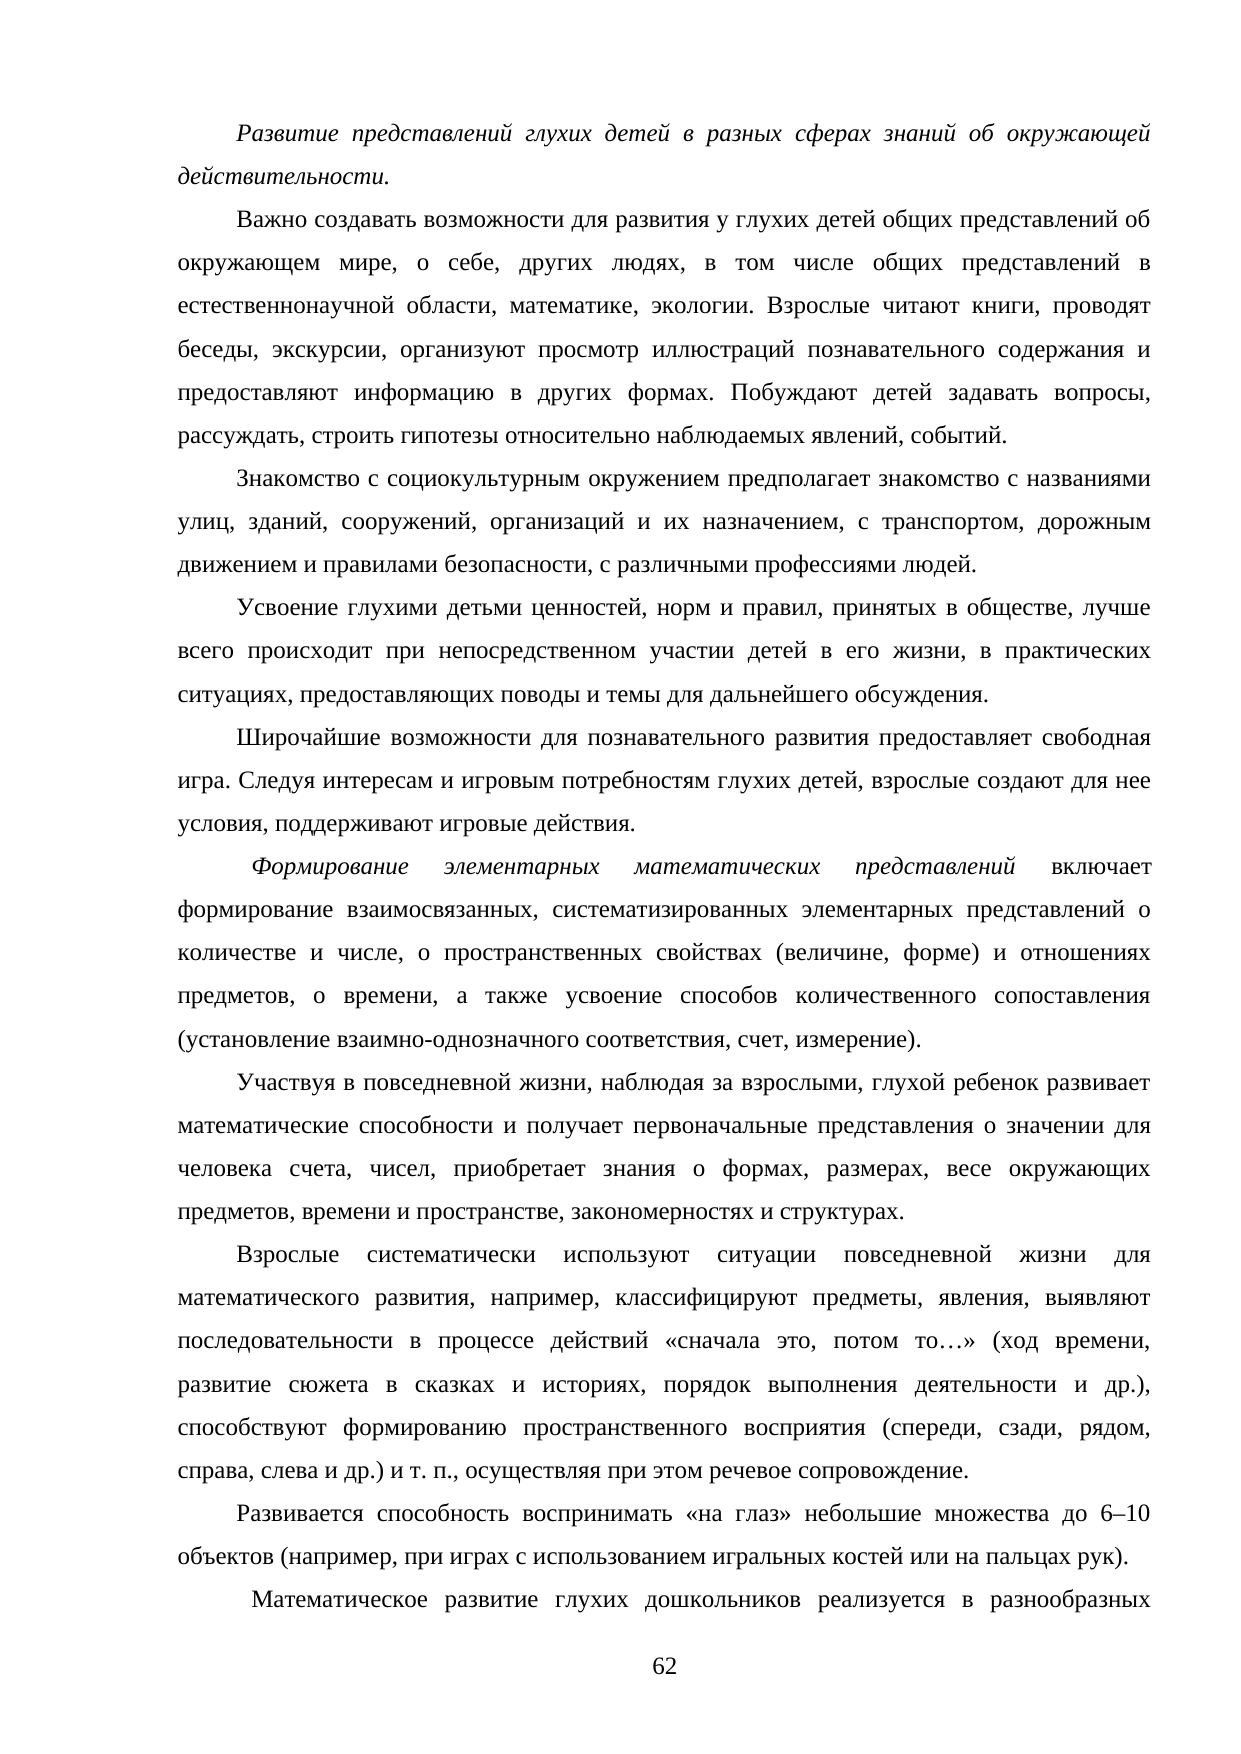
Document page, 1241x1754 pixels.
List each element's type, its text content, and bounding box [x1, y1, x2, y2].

text Взрослые систематически используют ситуации повседневной жизни для математического развития, например, классифицируют предметы, явления, выявляют последовательности в процессе действий «сначала это, потом то…» (ход времени, развитие сюжета в сказках и историях, порядок выполнения деятельности и др.), способствуют формированию пространственного восприятия (спереди, сзади, рядом, справа, слева и др.) и т. п., осуществляя при этом речевое сопровождение. [177, 1239, 1152, 1484]
text Формирование элементарных математических представлений включает формирование взаимосвязанных, систематизированных элементарных представлений о количестве и числе, о пространственных свойствах (величине, форме) и отношениях предметов, о времени, а также усвоение способов количественного сопоставления (установление взаимно-однозначного соответствия, счет, измерение). [177, 851, 1152, 1052]
text Важно создавать возможности для развития у глухих детей общих представлений об окружающем мире, о себе, других людях, в том числе общих представлений в естественнонаучной области, математике, экологии. Взрослые читают книги, проводят беседы, экскурсии, организуют просмотр иллюстраций познавательного содержания и предоставляют информацию в других формах. Побуждают детей задавать вопросы, рассуждать, строить гипотезы относительно наблюдаемых явлений, событий. [177, 204, 1152, 449]
text Участвуя в повседневной жизни, наблюдая за взрослыми, глухой ребенок развивает математические способности и получает первоначальные представления о значении для человека счета, чисел, приобретает знания о формах, размерах, весе окружающих предметов, времени и пространстве, закономерностях и структурах. [177, 1067, 1152, 1225]
text Усвоение глухими детьми ценностей, норм и правил, принятых в обществе, лучше всего происходит при непосредственном участии детей в его жизни, в практических ситуациях, предоставляющих поводы и темы для дальнейшего обсуждения. [177, 592, 1152, 707]
text Развитие представлений глухих детей в разных сферах знаний об окружающей действительности. [177, 118, 1152, 190]
text Развивается способность воспринимать «на глаз» небольшие множества до 6–10 объектов (например, при играх с использованием игральных костей или на пальцах рук). [177, 1498, 1152, 1570]
text Широчайшие возможности для познавательного развития предоставляет свободная игра. Следуя интересам и игровым потребностям глухих детей, взрослые создают для нее условия, поддерживают игровые действия. [177, 722, 1152, 837]
text Знакомство с социокультурным окружением предполагает знакомство с названиями улиц, зданий, сооружений, организаций и их назначением, с транспортом, дорожным движением и правилами безопасности, с различными профессиями людей. [177, 463, 1152, 578]
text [177, 1584, 1152, 1613]
